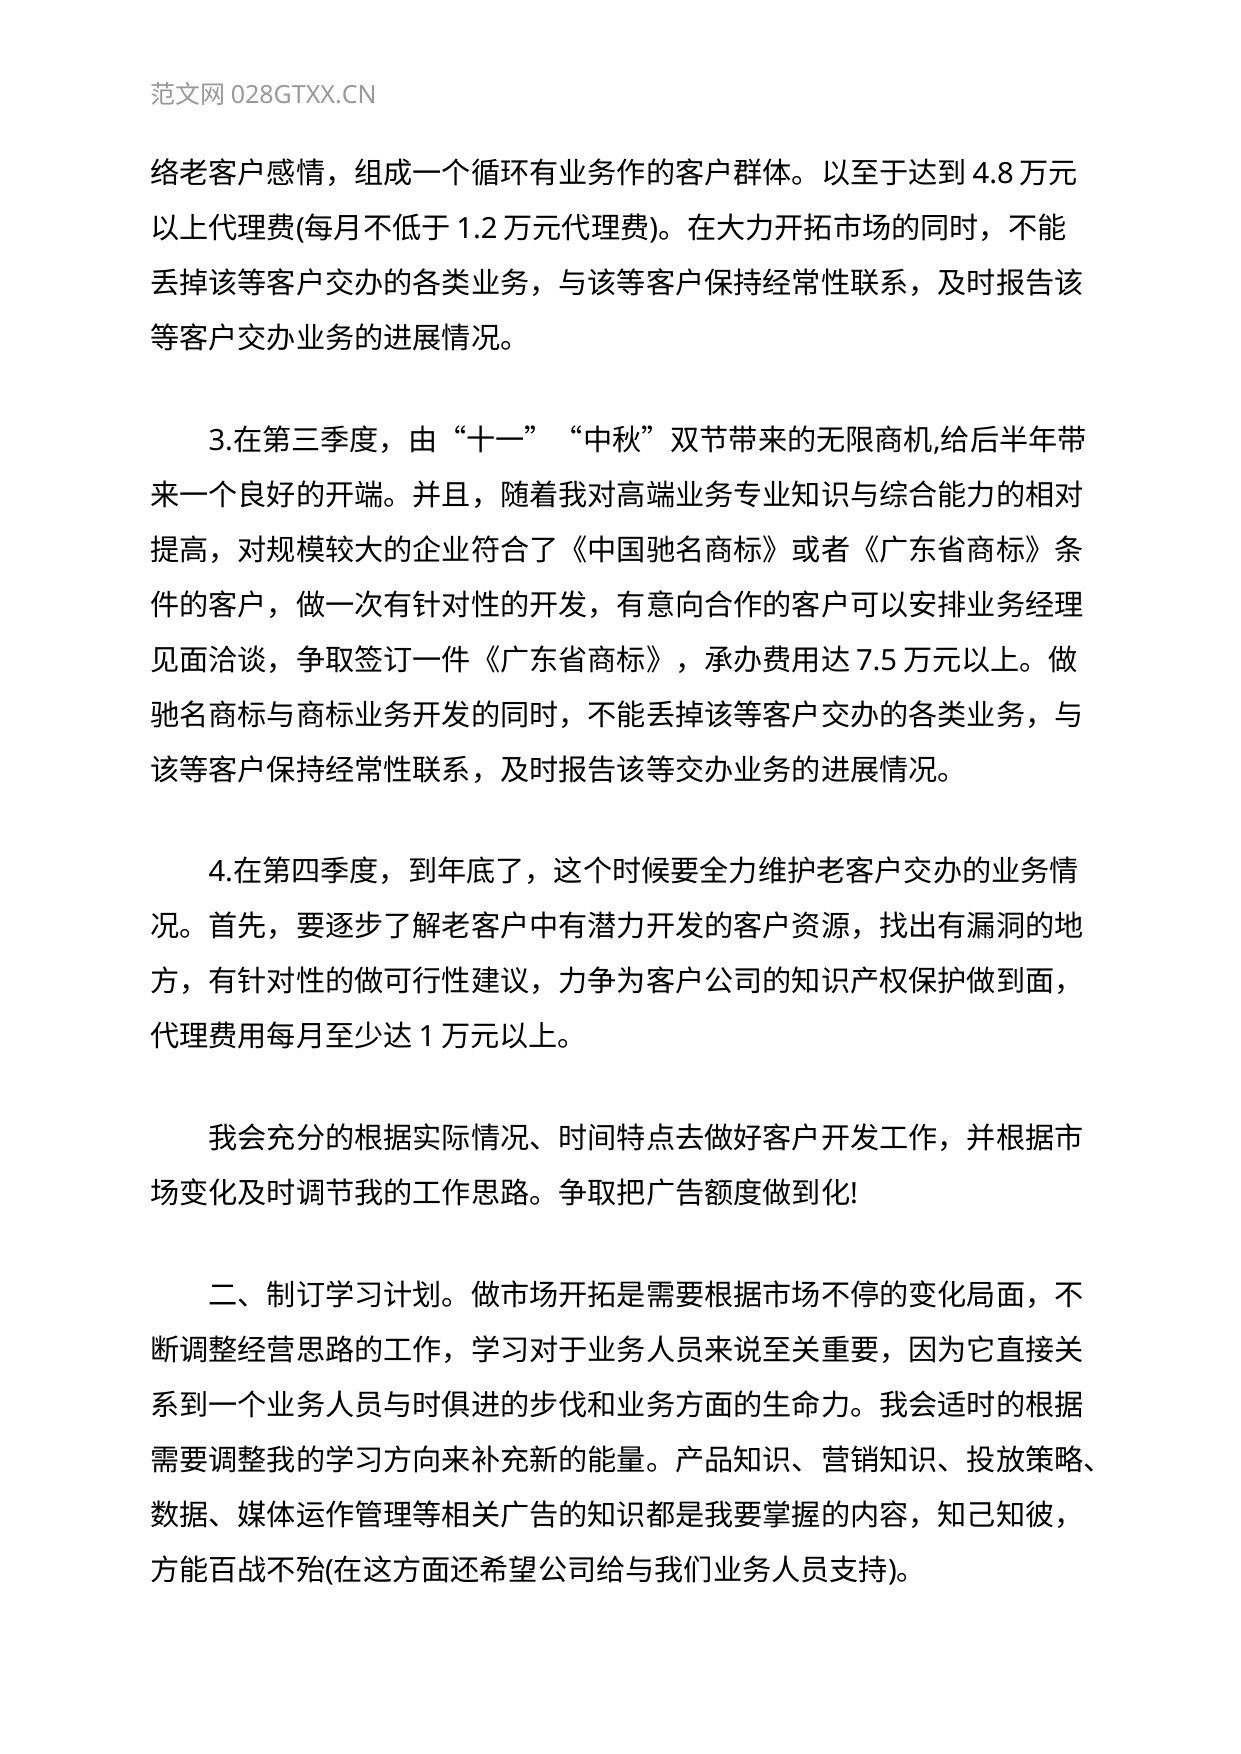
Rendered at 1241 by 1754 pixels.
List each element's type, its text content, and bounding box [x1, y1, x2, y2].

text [150, 150, 1090, 357]
text 4.在第四季度，到年底了，这个时候要全力维护老客户交办的业务情况。首先，要逐步了解老客户中有潜力开发的客户资源，找出有漏洞的地方，有针对性的做可行性建议，力争为客户公司的知识产权保护做到面，代理费用每月至少达1万元以上。 [150, 848, 1090, 1055]
text 我会充分的根据实际情况、时间特点去做好客户开发工作，并根据市场变化及时调节我的工作思路。争取把广告额度做到化! [150, 1115, 1090, 1212]
text 3.在第三季度，由“十一”“中秋”双节带来的无限商机,给后半年带来一个良好的开端。并且，随着我对高端业务专业知识与综合能力的相对提高，对规模较大的企业符合了《中国驰名商标》或者《广东省商标》条件的客户，做一次有针对性的开发，有意向合作的客户可以安排业务经理见面洽谈，争取签订一件《广东省商标》，承办费用达7.5万元以上。做驰名商标与商标业务开发的同时，不能丢掉该等客户交办的各类业务，与该等客户保持经常性联系，及时报告该等交办业务的进展情况。 [150, 417, 1090, 788]
text 二、制订学习计划。做市场开拓是需要根据市场不停的变化局面，不断调整经营思路的工作，学习对于业务人员来说至关重要，因为它直接关系到一个业务人员与时俱进的步伐和业务方面的生命力。我会适时的根据需要调整我的学习方向来补充新的能量。产品知识、营销知识、投放策略、数据、媒体运作管理等相关广告的知识都是我要掌握的内容，知己知彼，方能百战不殆(在这方面还希望公司给与我们业务人员支持)。 [150, 1272, 1090, 1588]
